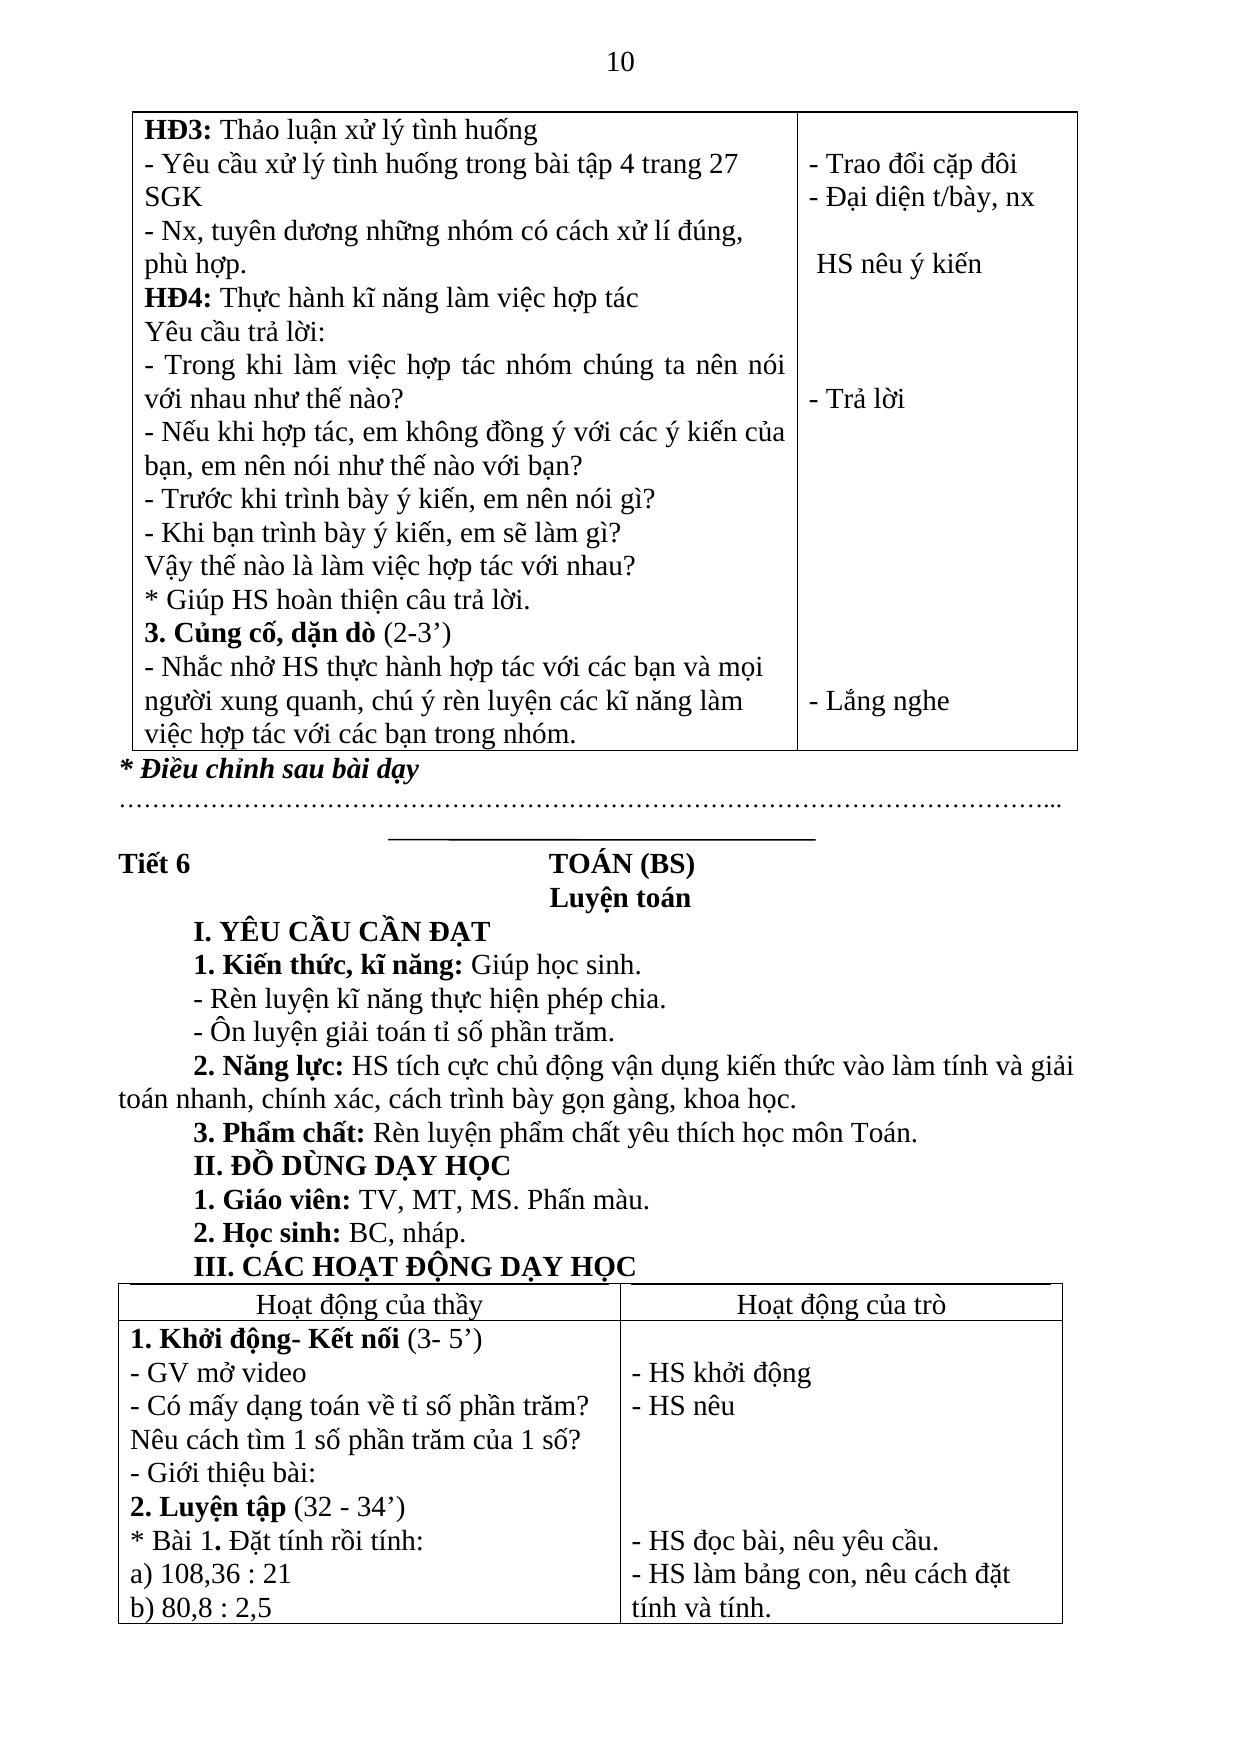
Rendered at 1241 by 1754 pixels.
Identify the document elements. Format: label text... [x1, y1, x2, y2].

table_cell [133, 113, 797, 750]
text 1. Giáo viên: TV, MT, MS. Phấn màu. [118, 1182, 1122, 1216]
text - Rèn luyện kĩ năng thực hiện phép chia. [118, 981, 1122, 1014]
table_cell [798, 113, 1077, 750]
text 3. Phẩm chất: Rèn luyện phẩm chất yêu thích học môn Toán. [118, 1115, 1122, 1148]
text II. ĐỒ DÙNG DẠY HỌC [118, 1148, 1122, 1182]
text 2. Học sinh: BC, nháp. [118, 1216, 1122, 1249]
table_header Hoạt động của thầy [119, 1284, 620, 1320]
text 2. Năng lực: HS tích cực chủ động vận dụng kiến thức vào làm tính và giải toán nhanh, chính xác, cách trình bày gọn gàng, khoa học. [118, 1048, 1122, 1115]
text III. CÁC HOẠT ĐỘNG DẠY HỌC [118, 1249, 1122, 1283]
text - Ôn luyện giải toán tỉ số phần trăm. [118, 1014, 1122, 1048]
text I. YÊU CẦU CẦN ĐẠT [118, 914, 1122, 947]
text Tiết 6 TOÁN (BS) [118, 847, 1122, 880]
text …………………………………………………………………………………………………... [118, 784, 1122, 813]
table_header Hoạt động của trò [621, 1284, 1062, 1320]
text 1. Kiến thức, kĩ năng: Giúp học sinh. [118, 947, 1122, 981]
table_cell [119, 1321, 620, 1623]
text Luyện toán [118, 880, 1122, 914]
text * Điều chỉnh sau bài dạy [118, 751, 1122, 784]
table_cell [621, 1321, 1062, 1623]
